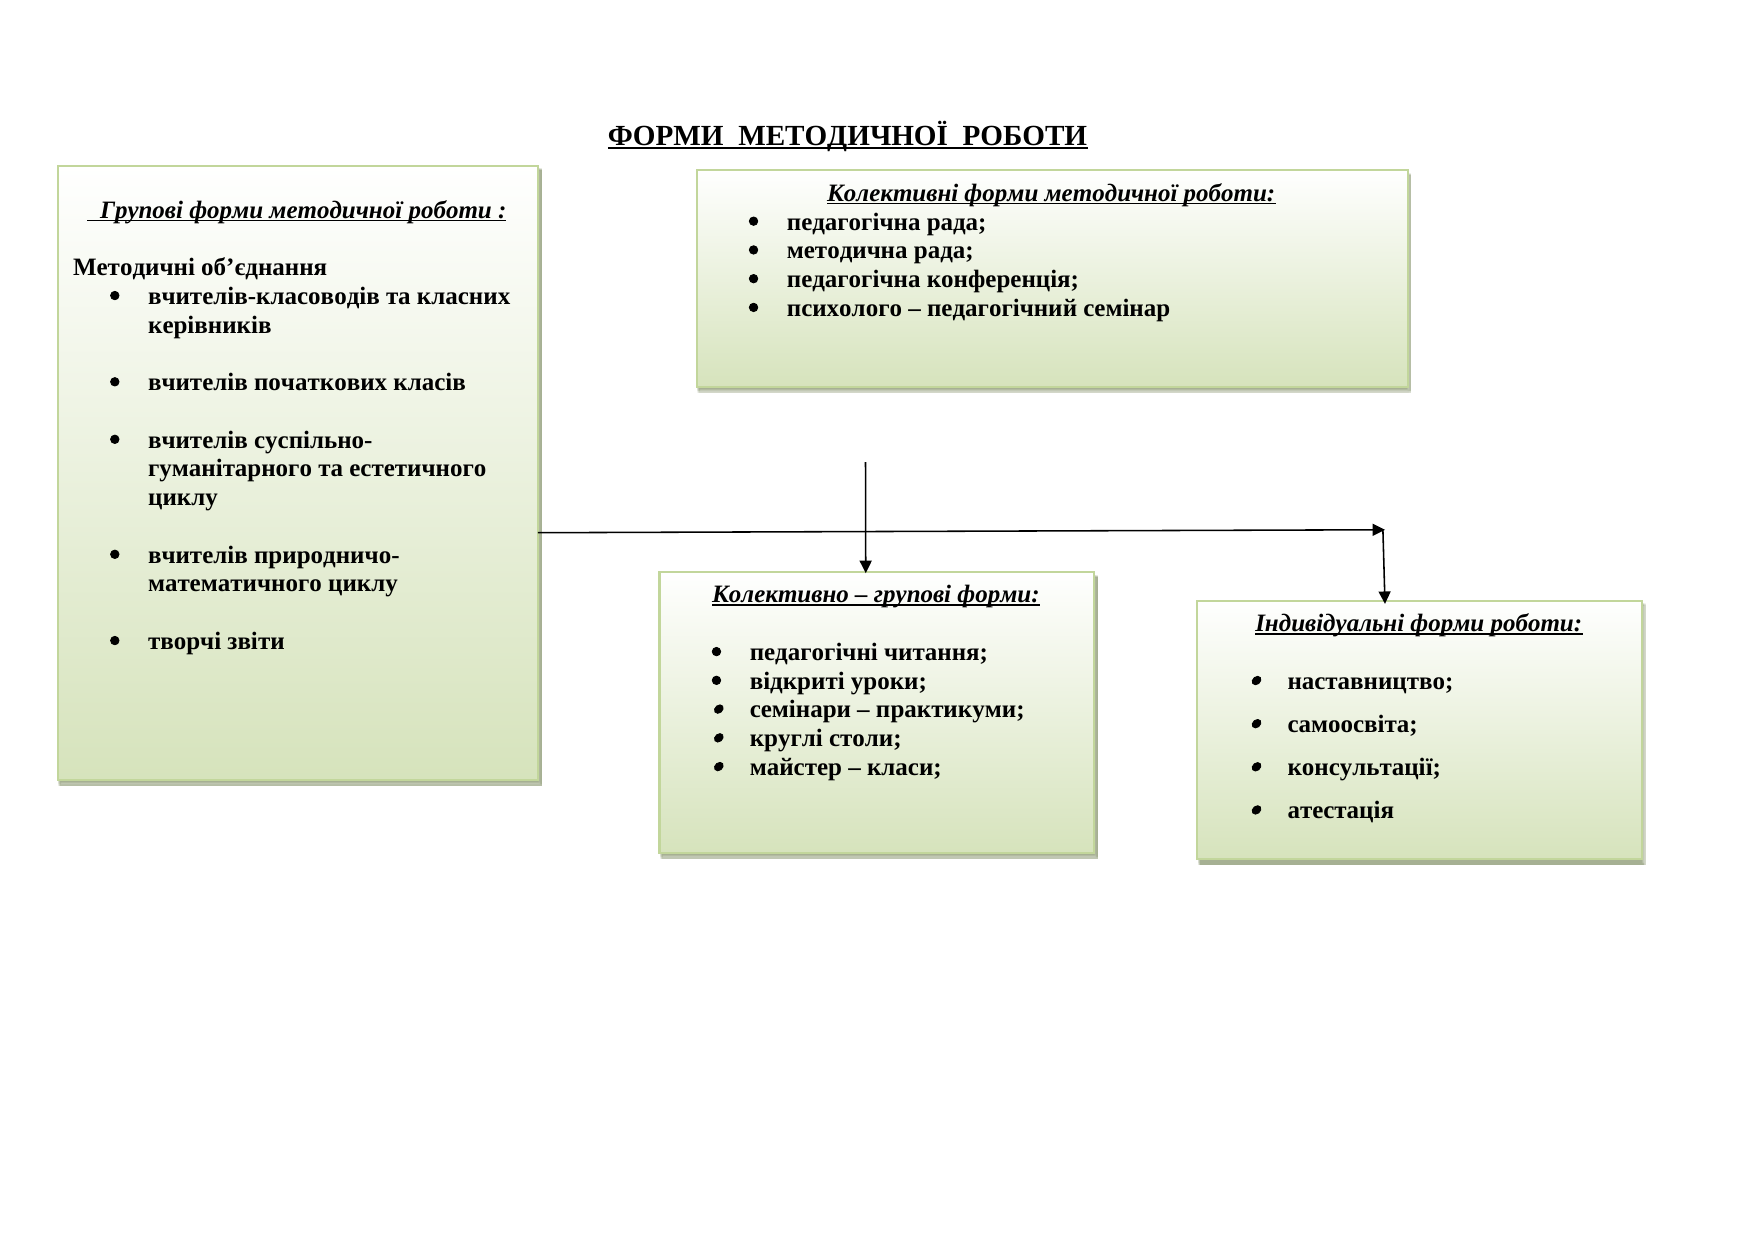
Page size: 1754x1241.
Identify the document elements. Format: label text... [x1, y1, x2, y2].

list Форми методичної роботи [44, 118, 1651, 152]
